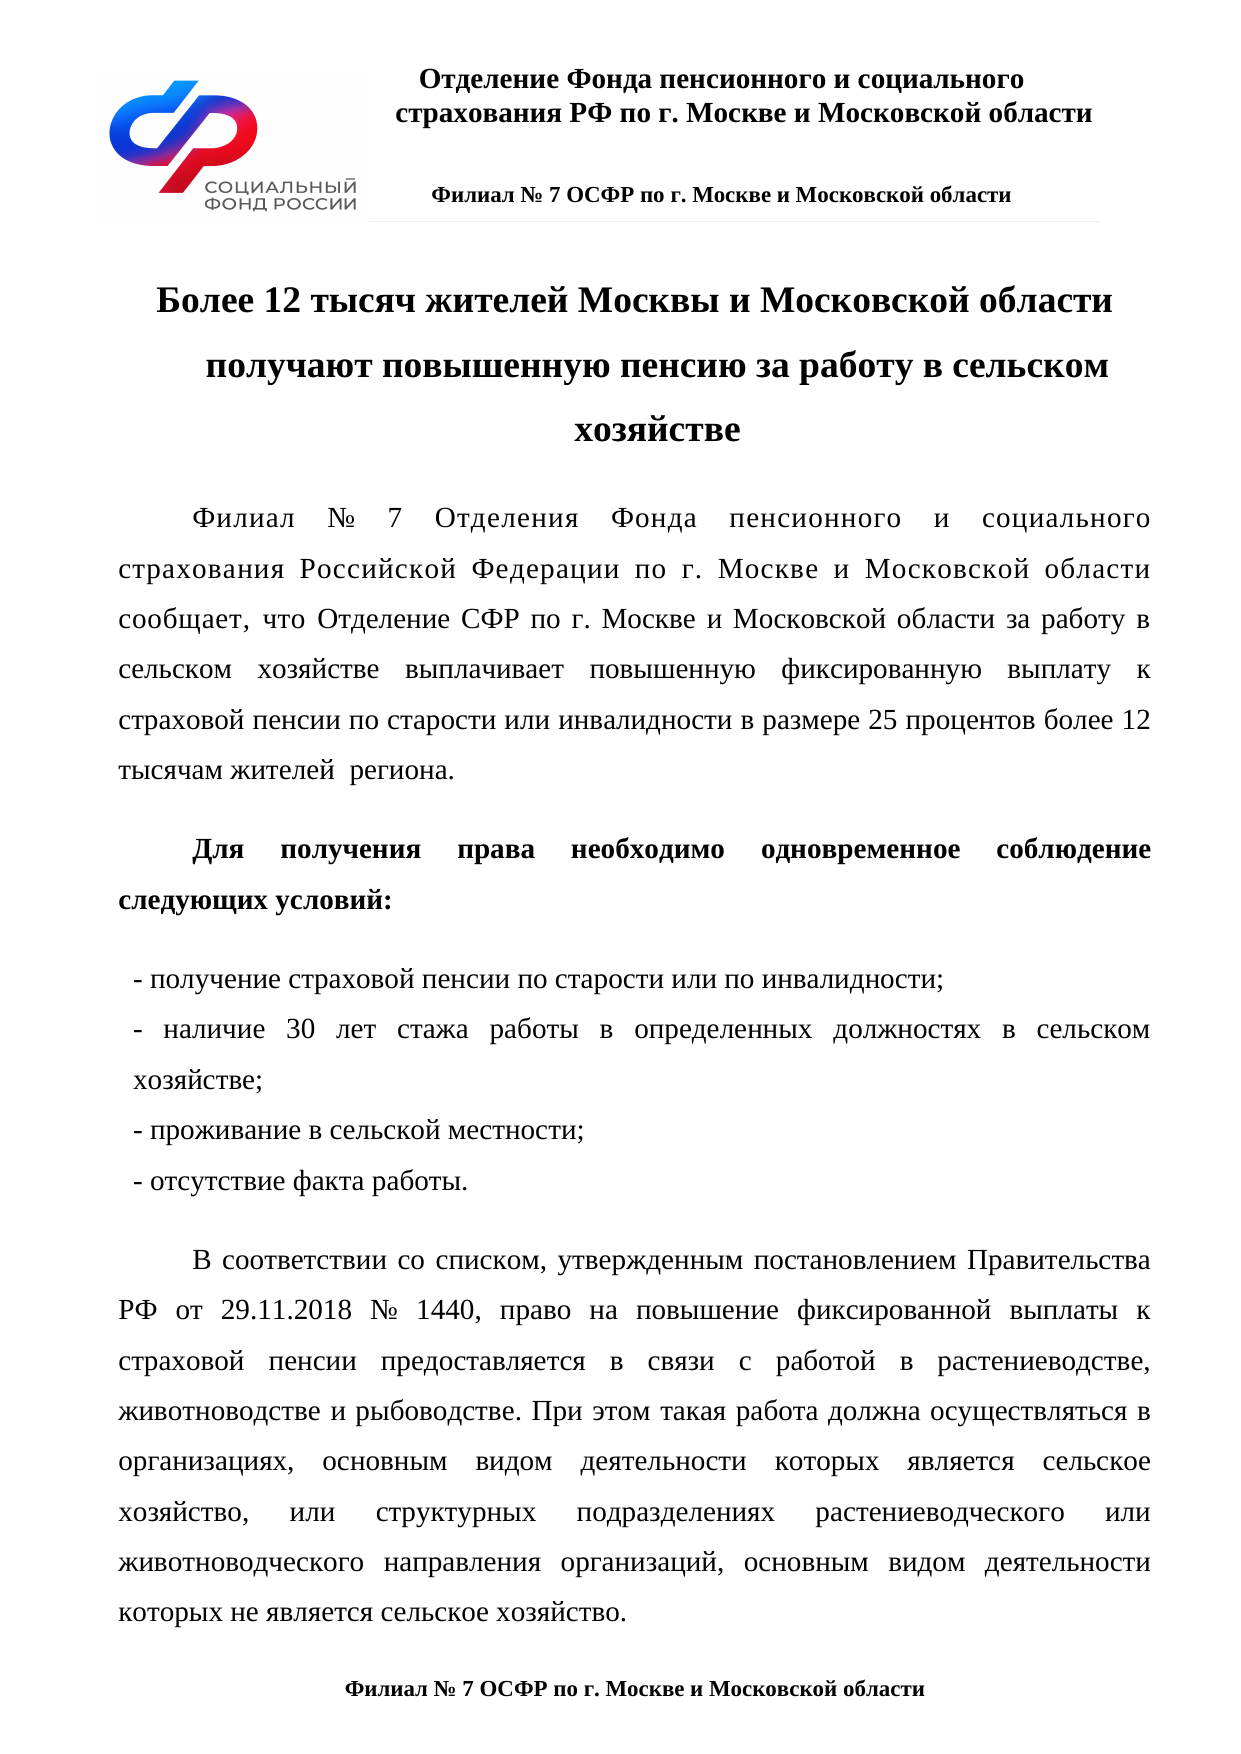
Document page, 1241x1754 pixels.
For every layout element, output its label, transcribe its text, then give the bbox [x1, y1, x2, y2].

text Филиал № 7 Отделения Фонда пенсионного и социального страхования Российской Федерации по г. Москве и Московской области сообщает, что Отделение СФР по г. Москве и Московской области за работу в сельском хозяйстве выплачивает повышенную фиксированную выплату к страховой пенсии по старости или инвалидности в размере 25 процентов более 12 тысячам жителей региона. [118, 501, 1152, 786]
text Для получения права необходимо одновременное соблюдение следующих условий: [118, 832, 1152, 915]
text В соответствии со списком, утвержденным постановлением Правительства РФ от 29.11.2018 № 1440, право на повышение фиксированной выплаты к страховой пенсии предоставляется в связи с работой в растениеводстве, животноводстве и рыбоводстве. При этом такая работа должна осуществляться в организациях, основным видом деятельности которых является сельское хозяйство, или структурных подразделениях растениеводческого или животноводческого направления организаций, основным видом деятельности которых не является сельское хозяйство. [118, 1242, 1152, 1628]
text - проживание в сельской местности; [133, 1112, 1152, 1146]
text - получение страховой пенсии по старости или по инвалидности; [133, 961, 1152, 995]
subtitle Более 12 тысяч жителей Москвы и Московской области получают повышенную пенсию за работу в сельском хозяйстве [118, 277, 1152, 450]
text - наличие 30 лет стажа работы в определенных должностях в сельском хозяйстве; [133, 1012, 1152, 1096]
text - отсутствие факта работы. [133, 1163, 1152, 1196]
picture [98, 73, 370, 222]
